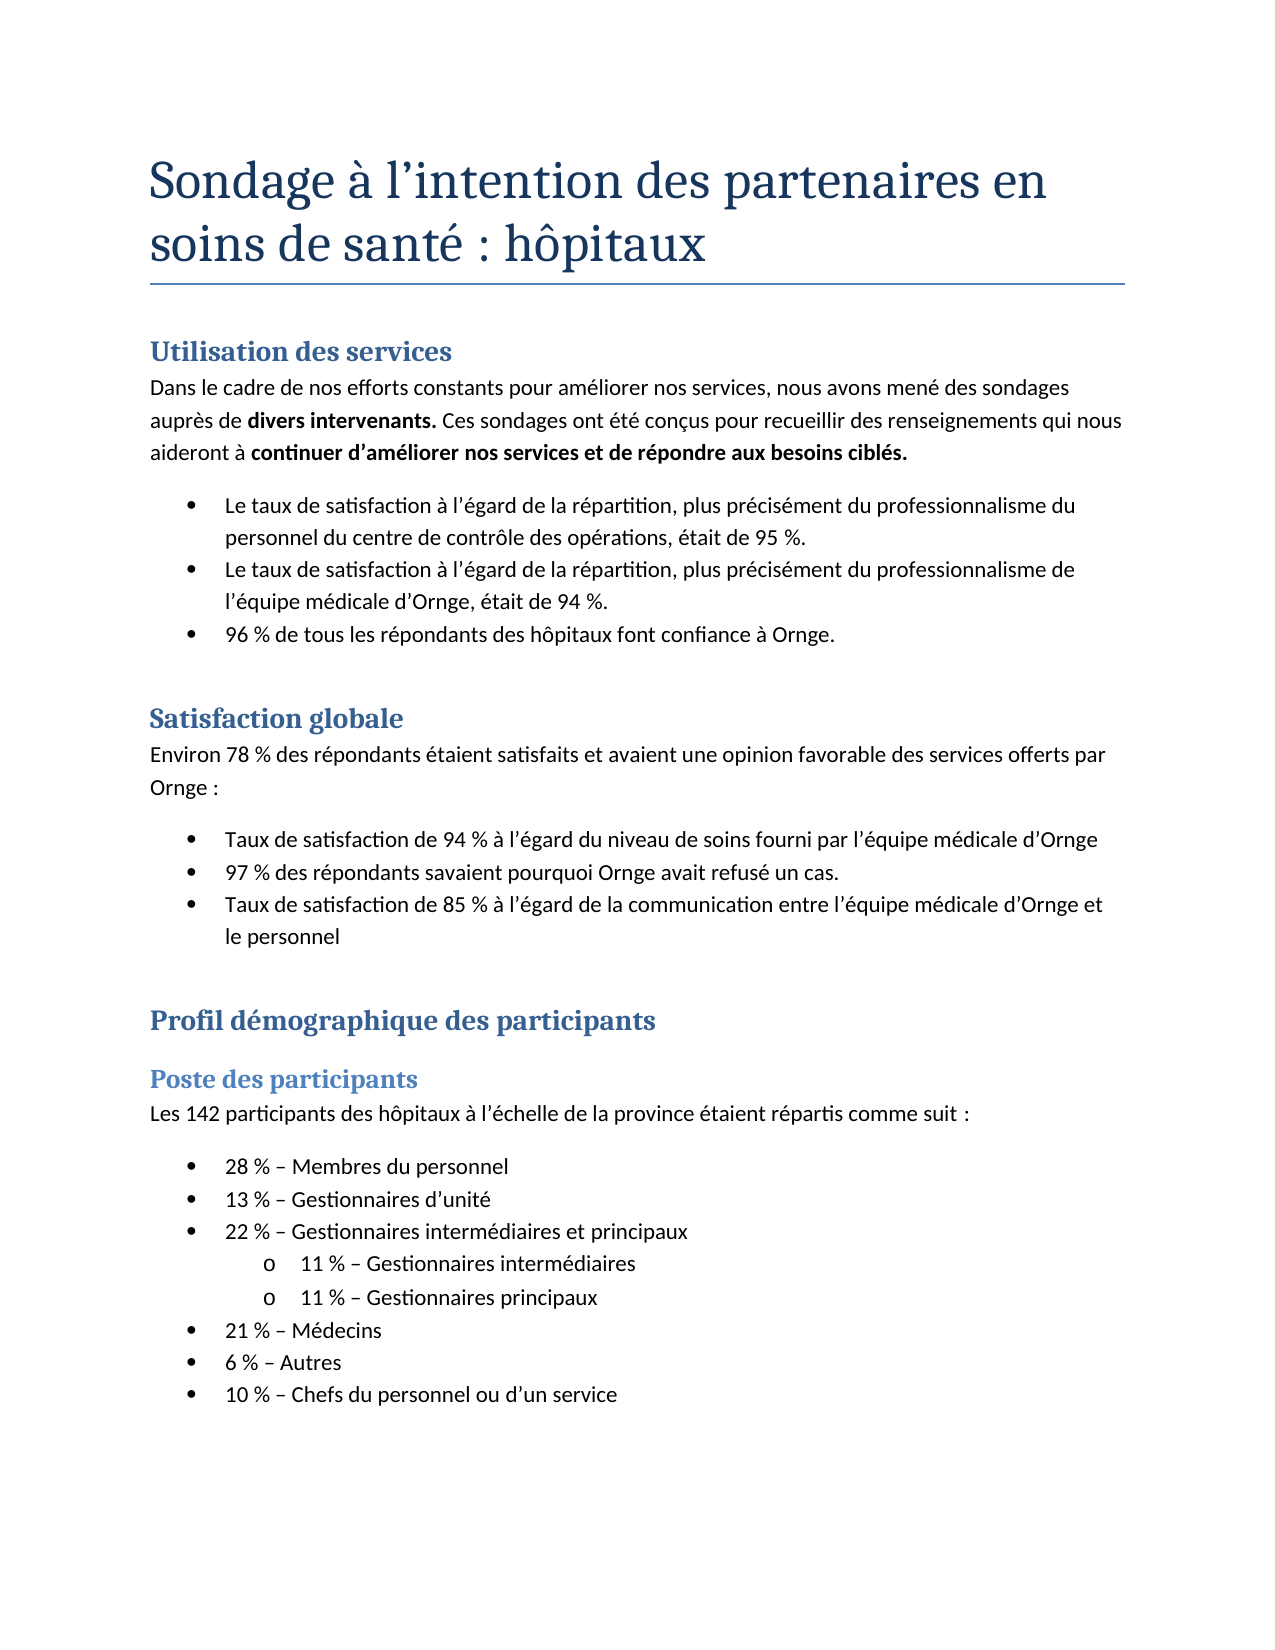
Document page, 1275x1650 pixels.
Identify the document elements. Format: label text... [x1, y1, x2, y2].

list 11 % – Gestionnaires principaux [262, 1283, 1125, 1312]
text Les 142 participants des hôpitaux à l’échelle de la province étaient répartis comme suit : [150, 1099, 1125, 1127]
list 11 % – Gestionnaires intermédiaires [262, 1249, 1125, 1278]
list 28 % – Membres du personnel [187, 1152, 1125, 1181]
subtitle Profil démographique des participants [150, 1004, 1125, 1038]
list Le taux de satisfaction à l’égard de la répartition, plus précisément du professionnalisme du personnel du centre de contrôle des opérations, était de 95 %. [187, 491, 1125, 551]
list Le taux de satisfaction à l’égard de la répartition, plus précisément du professionnalisme de l’équipe médicale d’Ornge, était de 94 %. [187, 555, 1125, 616]
list Taux de satisfaction de 85 % à l’égard de la communication entre l’équipe médicale d’Ornge et le personnel [187, 890, 1125, 950]
list Taux de satisfaction de 94 % à l’égard du niveau de soins fourni par l’équipe médicale d’Ornge [187, 826, 1125, 854]
subtitle Satisfaction globale [150, 702, 1125, 735]
list 21 % – Médecins [187, 1316, 1125, 1344]
list 97 % des répondants savaient pourquoi Ornge avait refusé un cas. [187, 858, 1125, 886]
text Dans le cadre de nos efforts constants pour améliorer nos services, nous avons mené des sondages auprès de divers intervenants. Ces sondages ont été conçus pour recueillir des renseignements qui nous aideront à continuer d’améliorer nos services et de répondre aux besoins ciblés. [150, 373, 1125, 466]
subtitle Poste des participants [150, 1064, 1125, 1095]
title Sondage à l’intention des partenaires en soins de santé : hôpitaux [150, 150, 1125, 283]
list 22 % – Gestionnaires intermédiaires et principaux [187, 1217, 1125, 1245]
text Environ 78 % des répondants étaient satisfaits et avaient une opinion favorable des services offerts par Ornge : [150, 740, 1125, 801]
list 13 % – Gestionnaires d’unité [187, 1185, 1125, 1213]
list 10 % – Chefs du personnel ou d’un service [187, 1381, 1125, 1408]
subtitle Utilisation des services [150, 335, 1125, 368]
list 96 % de tous les répondants des hôpitaux font confiance à Ornge. [187, 620, 1125, 648]
list 6 % – Autres [187, 1348, 1125, 1376]
